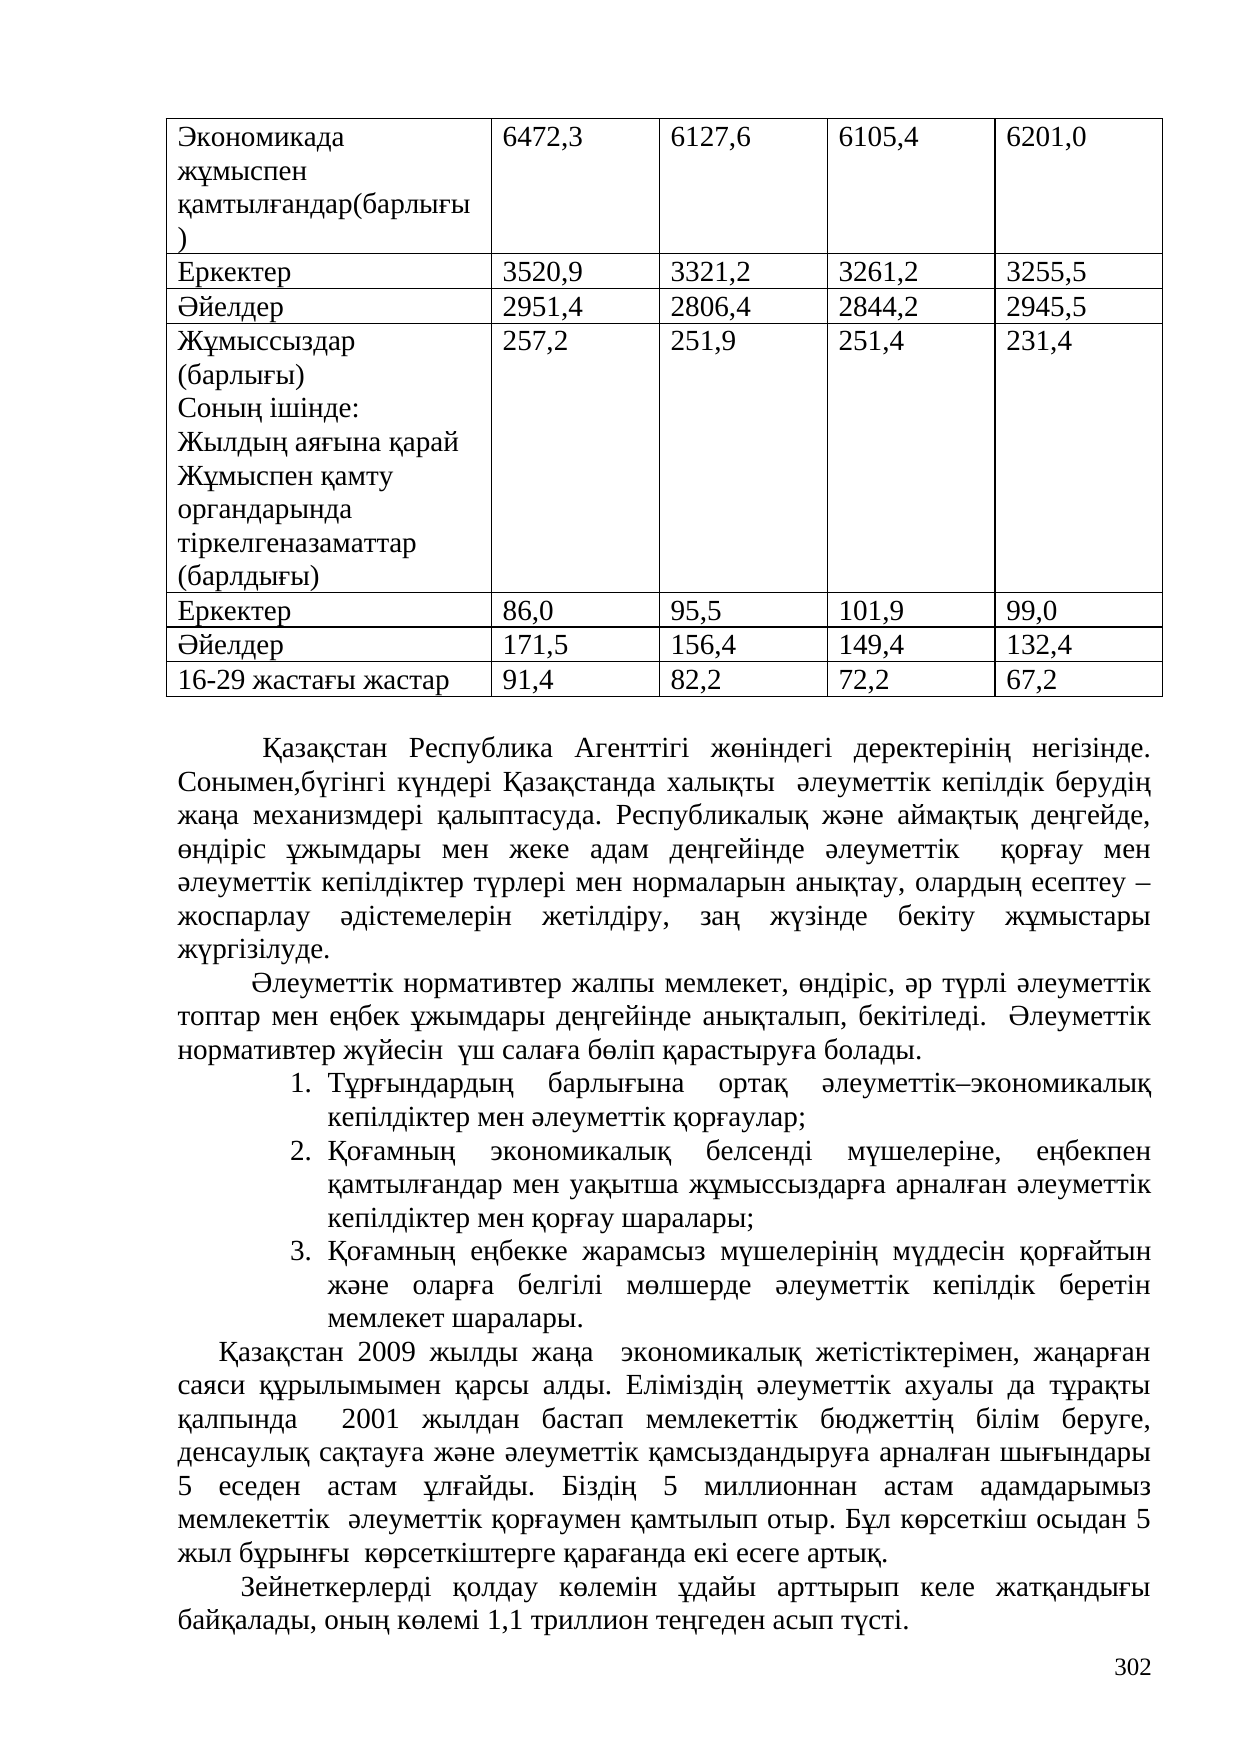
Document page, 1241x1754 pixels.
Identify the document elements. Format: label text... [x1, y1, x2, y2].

table_cell 99,0 [996, 593, 1162, 626]
table_cell 6201,0 [996, 119, 1162, 253]
table_cell 149,4 [828, 628, 994, 661]
table_cell Жұмыссыздар (барлығы) Соның ішінде: Жылдың аяғына қарай Жұмыспен қамту органдарында тіркелгеназаматтар (барлдығы) [167, 324, 491, 592]
list Қоғамның еңбекке жарамсыз мүшелерінің мүддесін қорғайтын және оларға белгілі мөлшерде әлеуметтік кепілдік беретін мемлекет шаралары. [290, 1233, 1152, 1334]
table_cell 3255,5 [996, 254, 1162, 288]
table_cell 72,2 [828, 662, 994, 696]
table_cell 6472,3 [492, 119, 659, 253]
table_cell Еркектер [167, 254, 491, 288]
table_cell 171,5 [492, 628, 659, 661]
table_cell 156,4 [660, 628, 827, 661]
table_cell Еркектер [167, 593, 491, 626]
table_cell Әйелдер [167, 289, 491, 322]
table_cell 67,2 [996, 662, 1162, 696]
table_cell 95,5 [660, 593, 827, 626]
table_cell 6105,4 [828, 119, 994, 253]
text Әлеуметтік нормативтер жалпы мемлекет, өндіріс, әр түрлі әлеуметтік топтар мен еңбек ұжымдары деңгейінде анықталып, бекітіледі. Әлеуметтік нормативтер жүйесін үш салаға бөліп қарастыруға болады. [177, 965, 1152, 1066]
table_cell 2806,4 [660, 289, 827, 322]
table_cell 2945,5 [996, 289, 1162, 322]
list Қоғамның экономикалық белсенді мүшелеріне, еңбекпен қамтылғандар мен уақытша жұмыссыздарға арналған әлеуметтік кепілдіктер мен қорғау шаралары; [290, 1133, 1152, 1233]
table_cell 251,4 [828, 324, 994, 592]
table_cell 3261,2 [828, 254, 994, 288]
table_cell 231,4 [996, 324, 1162, 592]
table_cell 82,2 [660, 662, 827, 696]
table_cell 257,2 [492, 324, 659, 592]
table_cell 2951,4 [492, 289, 659, 322]
table_cell 251,9 [660, 324, 827, 592]
table_cell 3520,9 [492, 254, 659, 288]
list Тұрғындардың барлығына ортақ әлеуметтік–экономикалық кепілдіктер мен әлеуметтік қорғаулар; [290, 1066, 1152, 1133]
table_cell 91,4 [492, 662, 659, 696]
table_cell Экономикада жұмыспен қамтылғандар(барлығы) [167, 119, 491, 253]
table_cell 132,4 [996, 628, 1162, 661]
table_cell 6127,6 [660, 119, 827, 253]
table_cell Әйелдер [167, 628, 491, 661]
text Қазақстан Республика Агенттігі жөніндегі деректерінің негізінде. Сонымен,бүгінгі күндері Қазақстанда халықты әлеуметтік кепілдік берудің жаңа механизмдері қалыптасуда. Республикалық және аймақтық деңгейде, өндіріс ұжымдары мен жеке адам деңгейінде әлеуметтік қорғау мен әлеуметтік кепілдіктер түрлері мен нормаларын анықтау, олардың есептеу – жоспарлау әдістемелерін жетілдіру, заң жүзінде бекіту жұмыстары жүргізілуде. [177, 730, 1152, 965]
table_cell 2844,2 [828, 289, 994, 322]
text Қазақстан 2009 жылды жаңа экономикалық жетістіктерімен, жаңарған саяси құрылымымен қарсы алды. Еліміздің әлеуметтік ахуалы да тұрақты қалпында 2001 жылдан бастап мемлекеттік бюджеттің білім беруге, денсаулық сақтауға және әлеуметтік қамсыздандыруға арналған шығындары 5 еседен астам ұлғайды. Біздің 5 миллионнан астам адамдарымыз мемлекеттік әлеуметтік қорғаумен қамтылып отыр. Бұл көрсеткіш осыдан 5 жыл бұрынғы көрсеткіштерге қарағанда екі есеге артық. [177, 1334, 1152, 1569]
table_cell 16-29 жастағы жастар [167, 662, 491, 696]
table_cell 86,0 [492, 593, 659, 626]
text Зейнеткерлерді қолдау көлемін ұдайы арттырып келе жатқандығы байқалады, оның көлемі 1,1 триллион теңгеден асып түсті. [177, 1569, 1152, 1636]
table_cell 101,9 [828, 593, 994, 626]
table_cell 3321,2 [660, 254, 827, 288]
